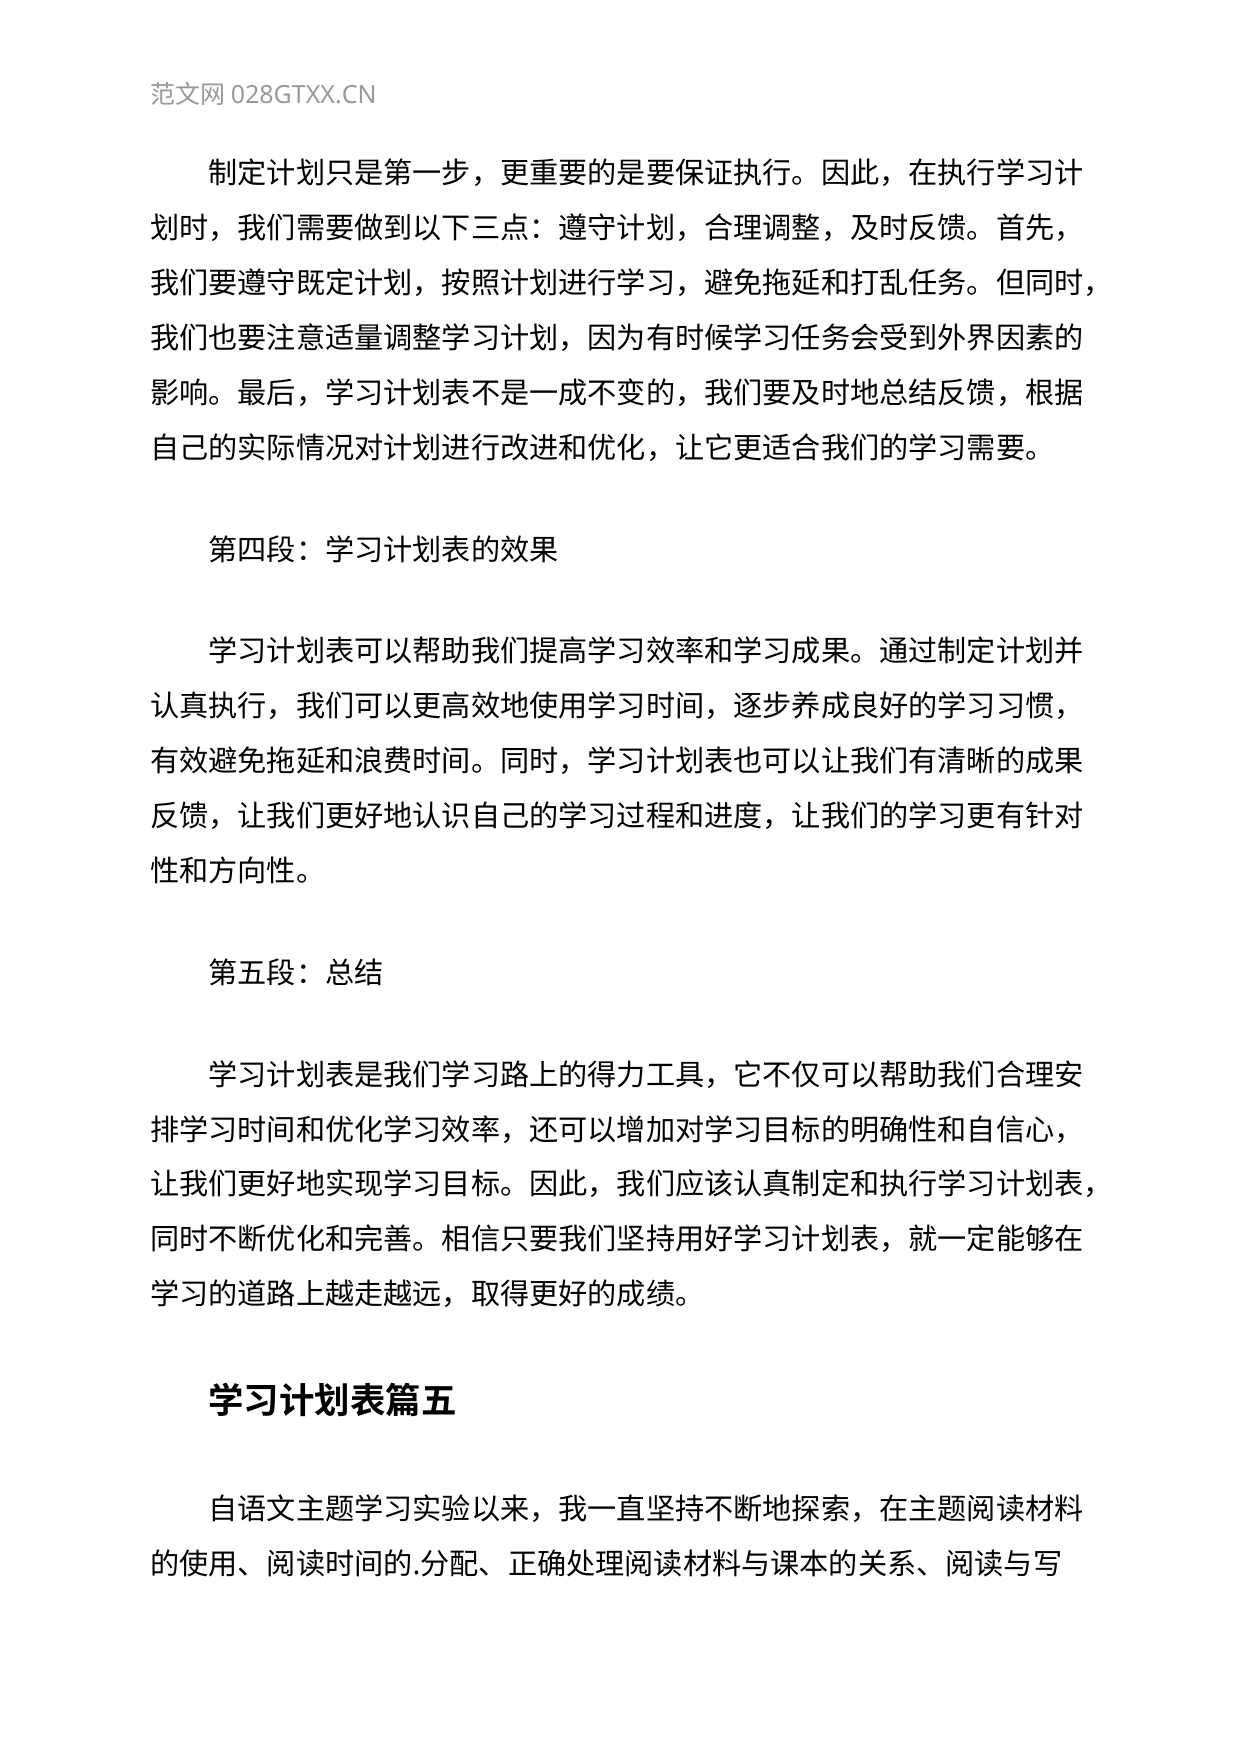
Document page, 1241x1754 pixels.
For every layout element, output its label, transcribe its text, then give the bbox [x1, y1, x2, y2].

text 学习计划表篇五 [150, 1372, 1090, 1424]
text 制定计划只是第一步，更重要的是要保证执行。因此，在执行学习计划时，我们需要做到以下三点：遵守计划，合理调整，及时反馈。首先，我们要遵守既定计划，按照计划进行学习，避免拖延和打乱任务。但同时，我们也要注意适量调整学习计划，因为有时候学习任务会受到外界因素的影响。最后，学习计划表不是一成不变的，我们要及时地总结反馈，根据自己的实际情况对计划进行改进和优化，让它更适合我们的学习需要。 [150, 150, 1090, 467]
text 学习计划表是我们学习路上的得力工具，它不仅可以帮助我们合理安排学习时间和优化学习效率，还可以增加对学习目标的明确性和自信心，让我们更好地实现学习目标。因此，我们应该认真制定和执行学习计划表，同时不断优化和完善。相信只要我们坚持用好学习计划表，就一定能够在学习的道路上越走越远，取得更好的成绩。 [150, 1051, 1090, 1313]
text 第四段：学习计划表的效果 [150, 526, 1090, 568]
text 学习计划表可以帮助我们提高学习效率和学习成果。通过制定计划并认真执行，我们可以更高效地使用学习时间，逐步养成良好的学习习惯，有效避免拖延和浪费时间。同时，学习计划表也可以让我们有清晰的成果反馈，让我们更好地认识自己的学习过程和进度，让我们的学习更有针对性和方向性。 [150, 628, 1090, 890]
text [150, 1486, 1090, 1583]
text 第五段：总结 [150, 949, 1090, 992]
